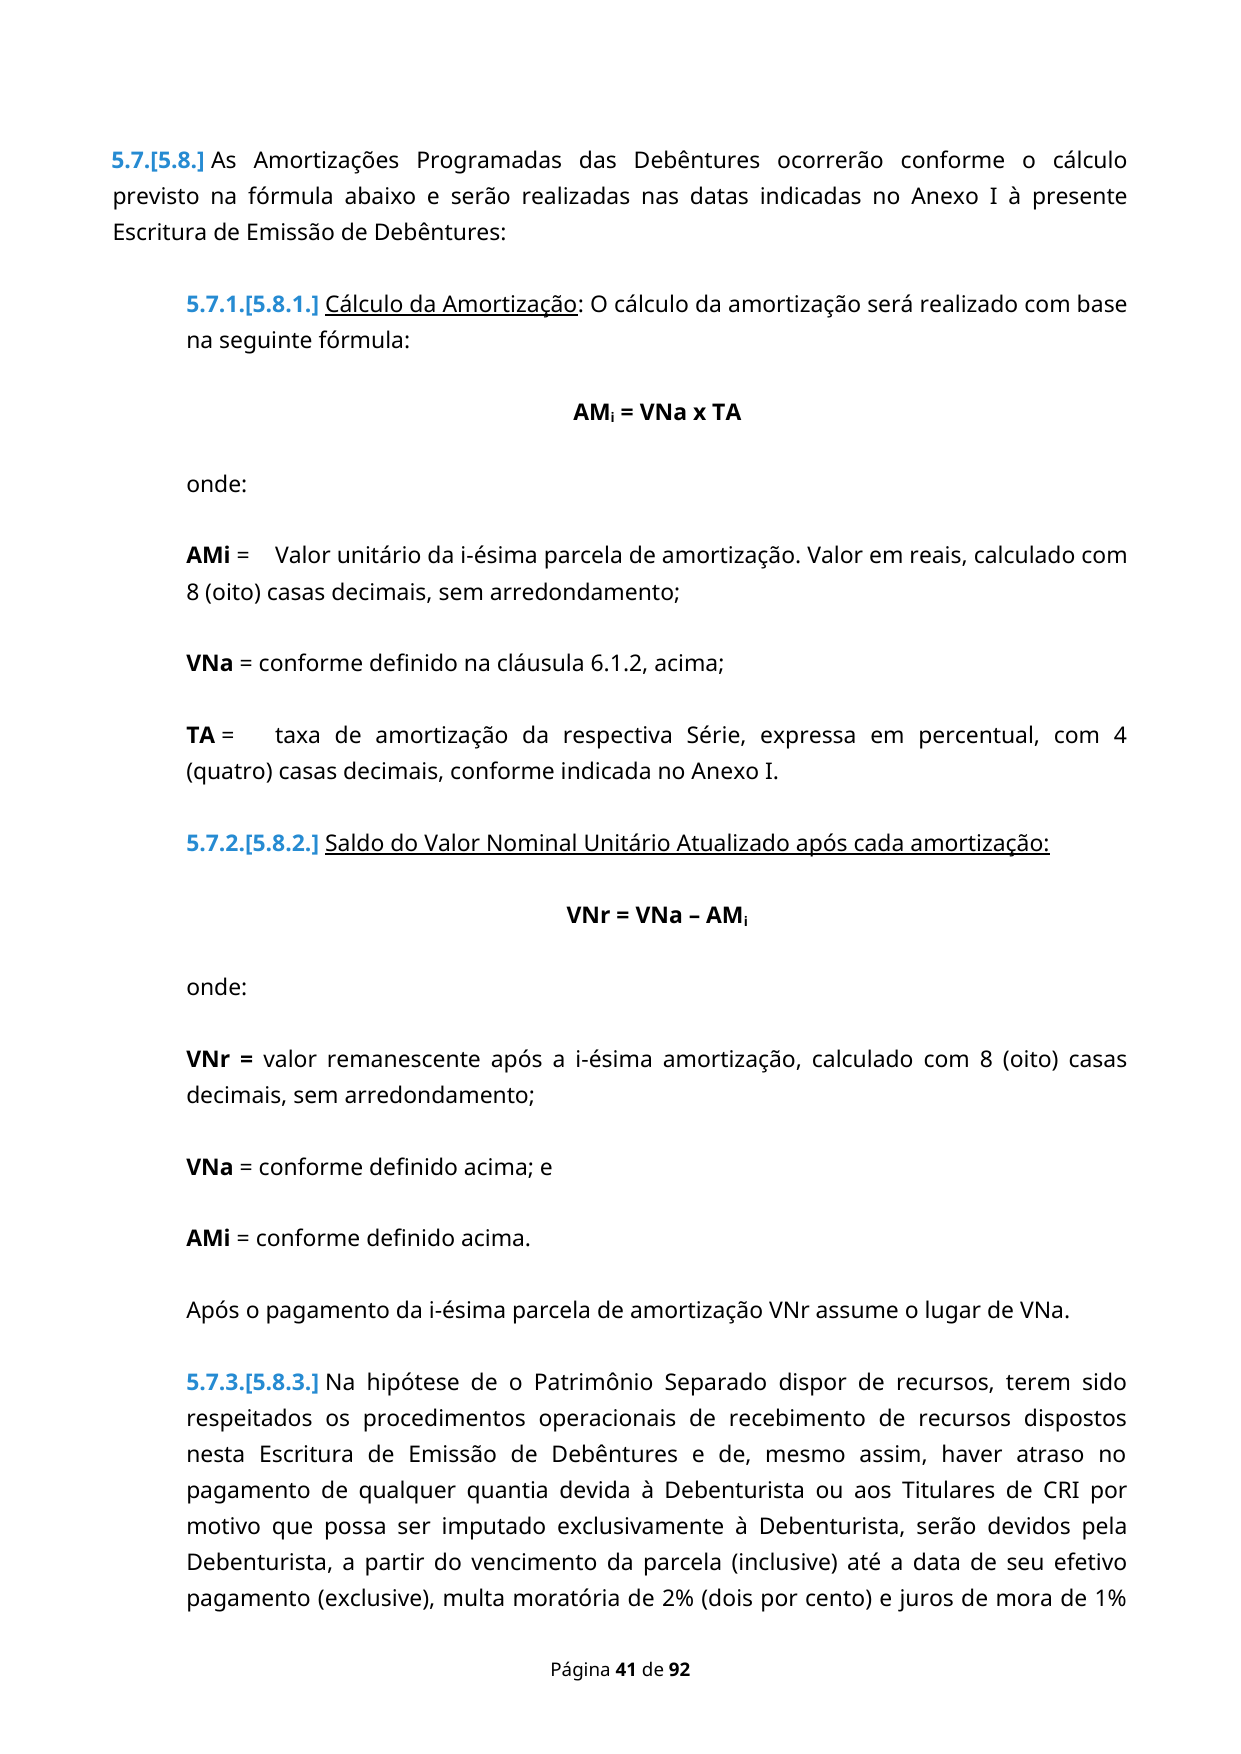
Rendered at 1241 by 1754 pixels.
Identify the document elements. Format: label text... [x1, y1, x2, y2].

text AMi = VNa x TA [186, 396, 1128, 427]
list As Amortizações Programadas das Debêntures ocorrerão conforme o cálculo previsto na fórmula abaixo e serão realizadas nas datas indicadas no Anexo I à presente Escritura de Emissão de Debêntures: [111, 144, 1128, 247]
list Saldo do Valor Nominal Unitário Atualizado após cada amortização: [186, 827, 1128, 858]
list Após o pagamento da i-ésima parcela de amortização VNr assume o lugar de VNa. [186, 1294, 1128, 1325]
list VNr = valor remanescente após a i-ésima amortização, calculado com 8 (oito) casas decimais, sem arredondamento; [186, 1043, 1128, 1110]
text AMi = Valor unitário da i-ésima parcela de amortização. Valor em reais, calculado com 8 (oito) casas decimais, sem arredondamento; [186, 539, 1128, 607]
text onde: [186, 468, 1128, 499]
list AMi = conforme definido acima. [186, 1222, 1128, 1253]
list VNa = conforme definido acima; e [186, 1150, 1128, 1182]
list VNa = conforme definido na cláusula 6.1.2, acima; [186, 647, 1128, 678]
text TA = taxa de amortização da respectiva Série, expressa em percentual, com 4 (quatro) casas decimais, conforme indicada no Anexo I. [186, 719, 1128, 786]
text onde: [186, 971, 1128, 1002]
list VNr = VNa – AMi [186, 899, 1128, 930]
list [186, 1366, 1128, 1613]
list Cálculo da Amortização: O cálculo da amortização será realizado com base na seguinte fórmula: [186, 288, 1128, 355]
